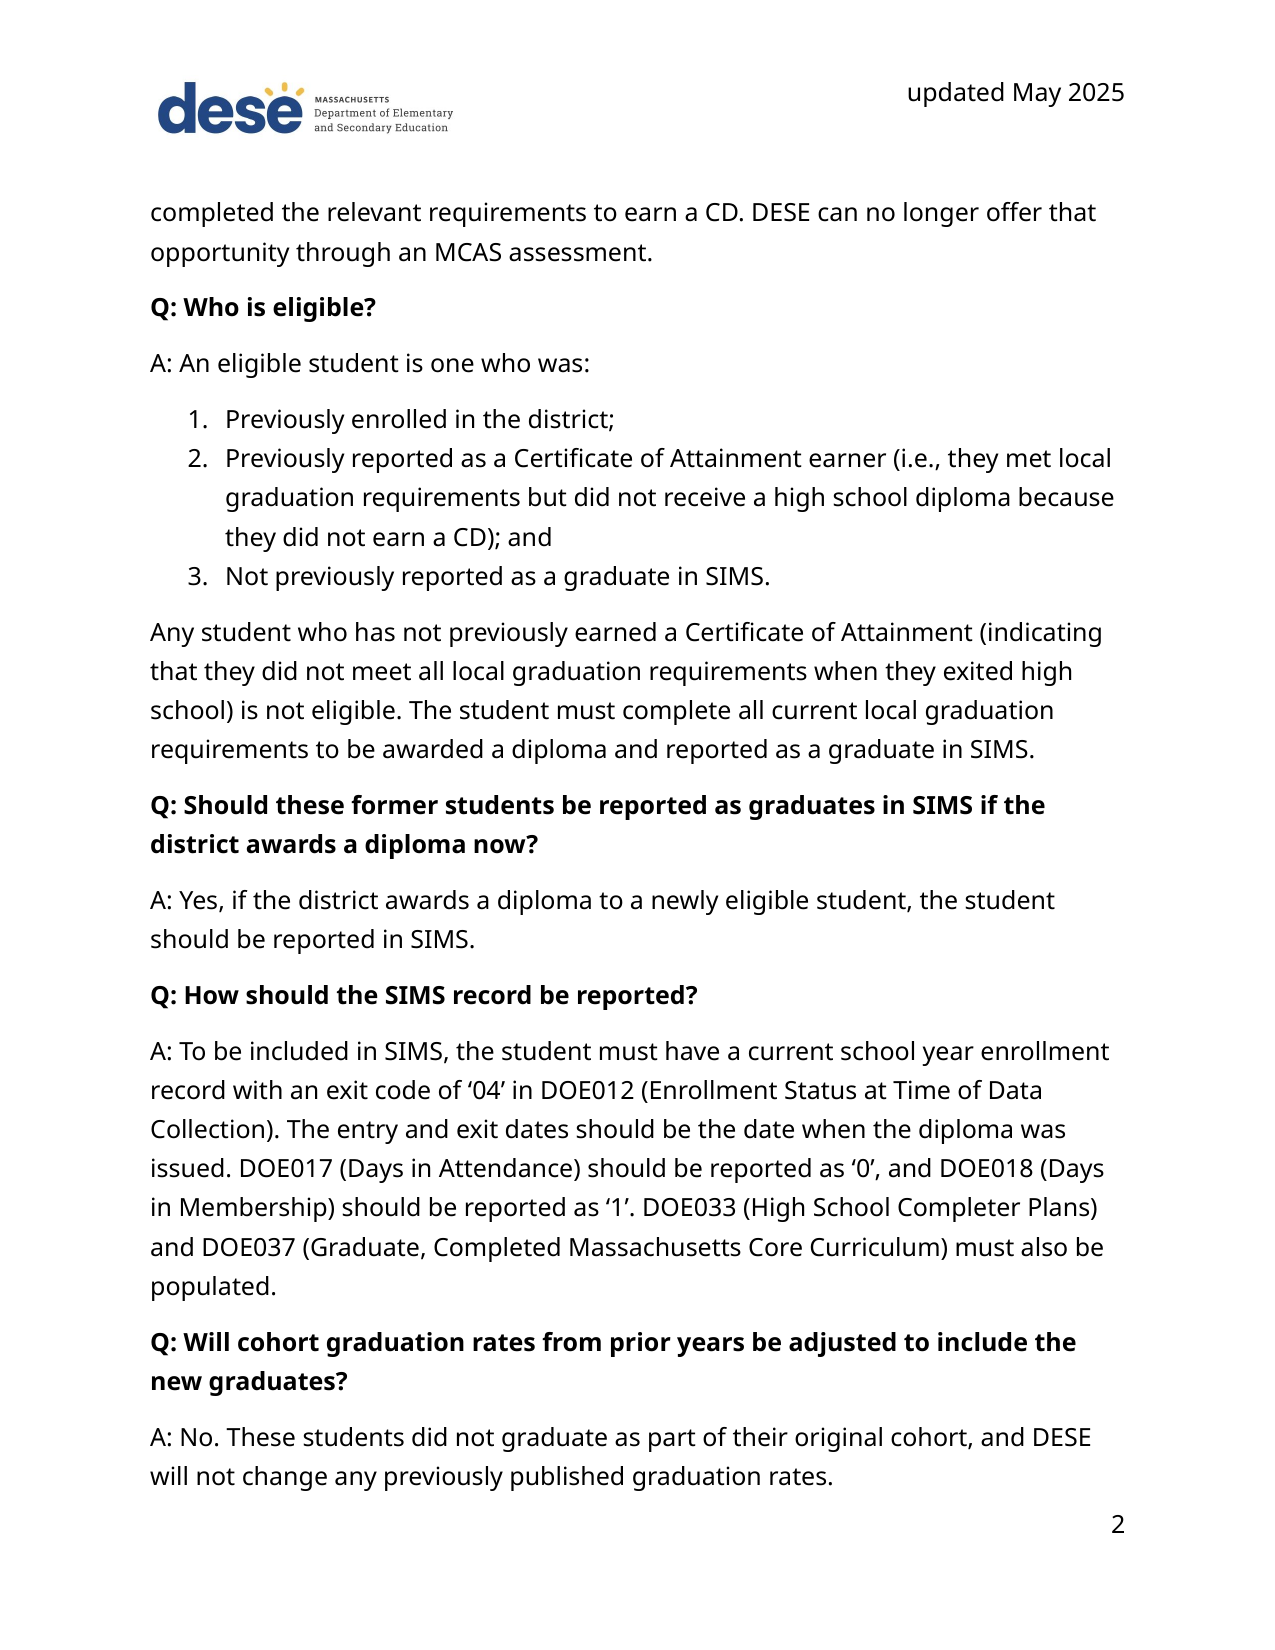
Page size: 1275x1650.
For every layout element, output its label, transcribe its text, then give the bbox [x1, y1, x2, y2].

text A: An eligible student is one who was: [150, 346, 1125, 380]
text Q: Who is eligible? [150, 290, 1125, 324]
list Not previously reported as a graduate in SIMS. [187, 558, 1125, 592]
text A: To be included in SIMS, the student must have a current school year enrollment record with an exit code of ‘04’ in DOE012 (Enrollment Status at Time of Data Collection). The entry and exit dates should be the date when the diploma was issued. DOE017 (Days in Attendance) should be reported as ‘0’, and DOE018 (Days in Membership) should be reported as ‘1’. DOE033 (High School Completer Plans) and DOE037 (Graduate, Completed Massachusetts Core Curriculum) must also be populated. [150, 1033, 1125, 1302]
text Q: How should the SIMS record be reported? [150, 977, 1125, 1012]
text A: No. These students did not graduate as part of their original cohort, and DESE will not change any previously published graduation rates. [150, 1419, 1125, 1492]
list Previously enrolled in the district; [187, 402, 1125, 436]
text Q: Will cohort graduation rates from prior years be adjusted to include the new graduates? [150, 1324, 1125, 1397]
picture [150, 75, 462, 141]
text A: Yes, if the district awards a diploma to a newly eligible student, the student should be reported in SIMS. [150, 882, 1125, 956]
text Q: Should these former students be reported as graduates in SIMS if the district awards a diploma now? [150, 787, 1125, 861]
list Previously reported as a Certificate of Attainment earner (i.e., they met local graduation requirements but did not receive a high school diploma because they did not earn a CD); and [187, 441, 1125, 553]
text Any student who has not previously earned a Certificate of Attainment (indicating that they did not meet all local graduation requirements when they exited high school) is not eligible. The student must complete all current local graduation requirements to be awarded a diploma and reported as a graduate in SIMS. [150, 614, 1125, 766]
